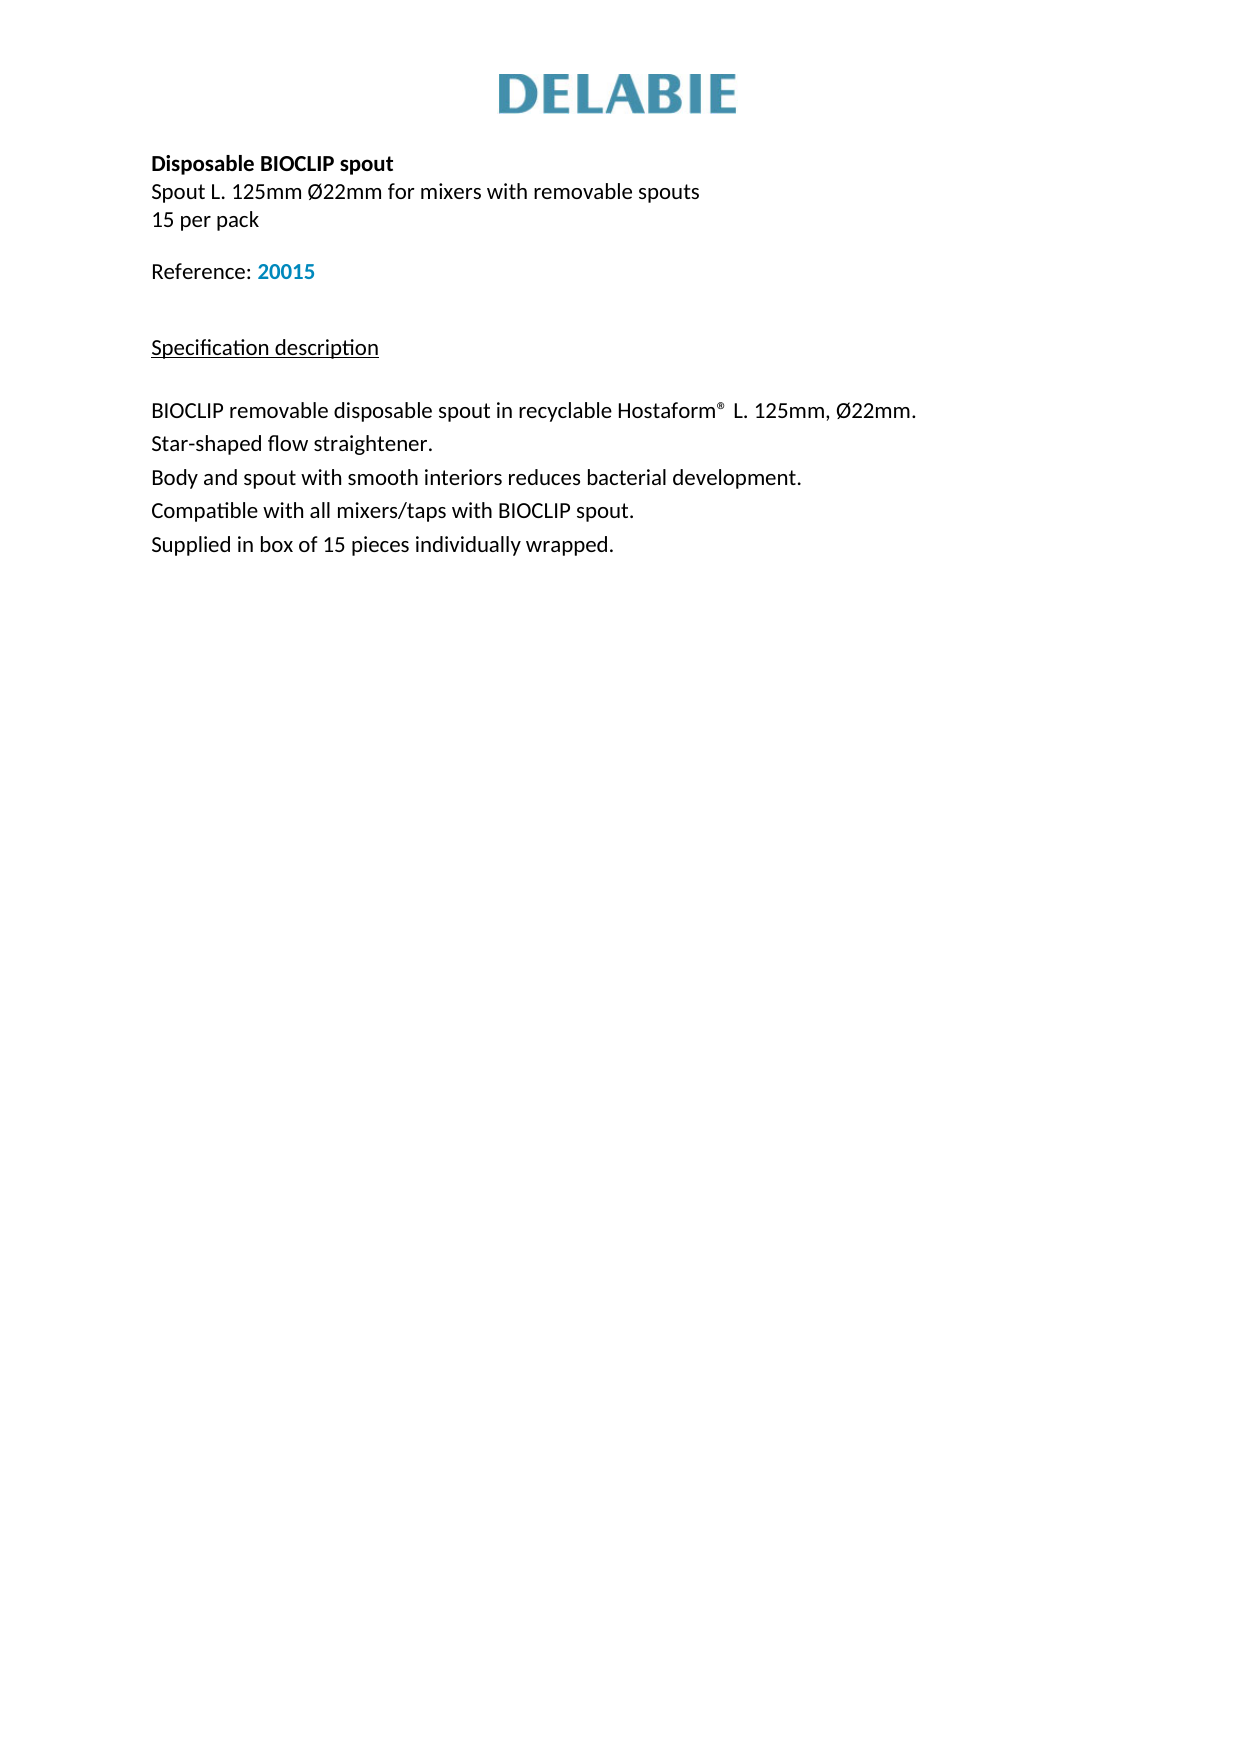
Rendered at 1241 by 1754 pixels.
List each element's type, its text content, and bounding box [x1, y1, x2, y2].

text Spout L. 125mm Ø22mm for mixers with removable spouts [151, 177, 1084, 205]
text Disposable BIOCLIP spout [151, 149, 1084, 177]
text BIOCLIP removable disposable spout in recyclable Hostaform® L. 125mm, Ø22mm. [151, 396, 1084, 424]
text Specification description [151, 333, 1084, 361]
text 15 per pack [151, 205, 1084, 233]
text Supplied in box of 15 pieces individually wrapped. [151, 530, 1084, 558]
text Reference: 20015 [151, 257, 1084, 285]
picture [497, 74, 738, 114]
text Star-shaped flow straightener. [151, 429, 1084, 458]
text Compatible with all mixers/taps with BIOCLIP spout. [151, 497, 1084, 525]
text Body and spout with smooth interiors reduces bacterial development. [151, 463, 1084, 491]
